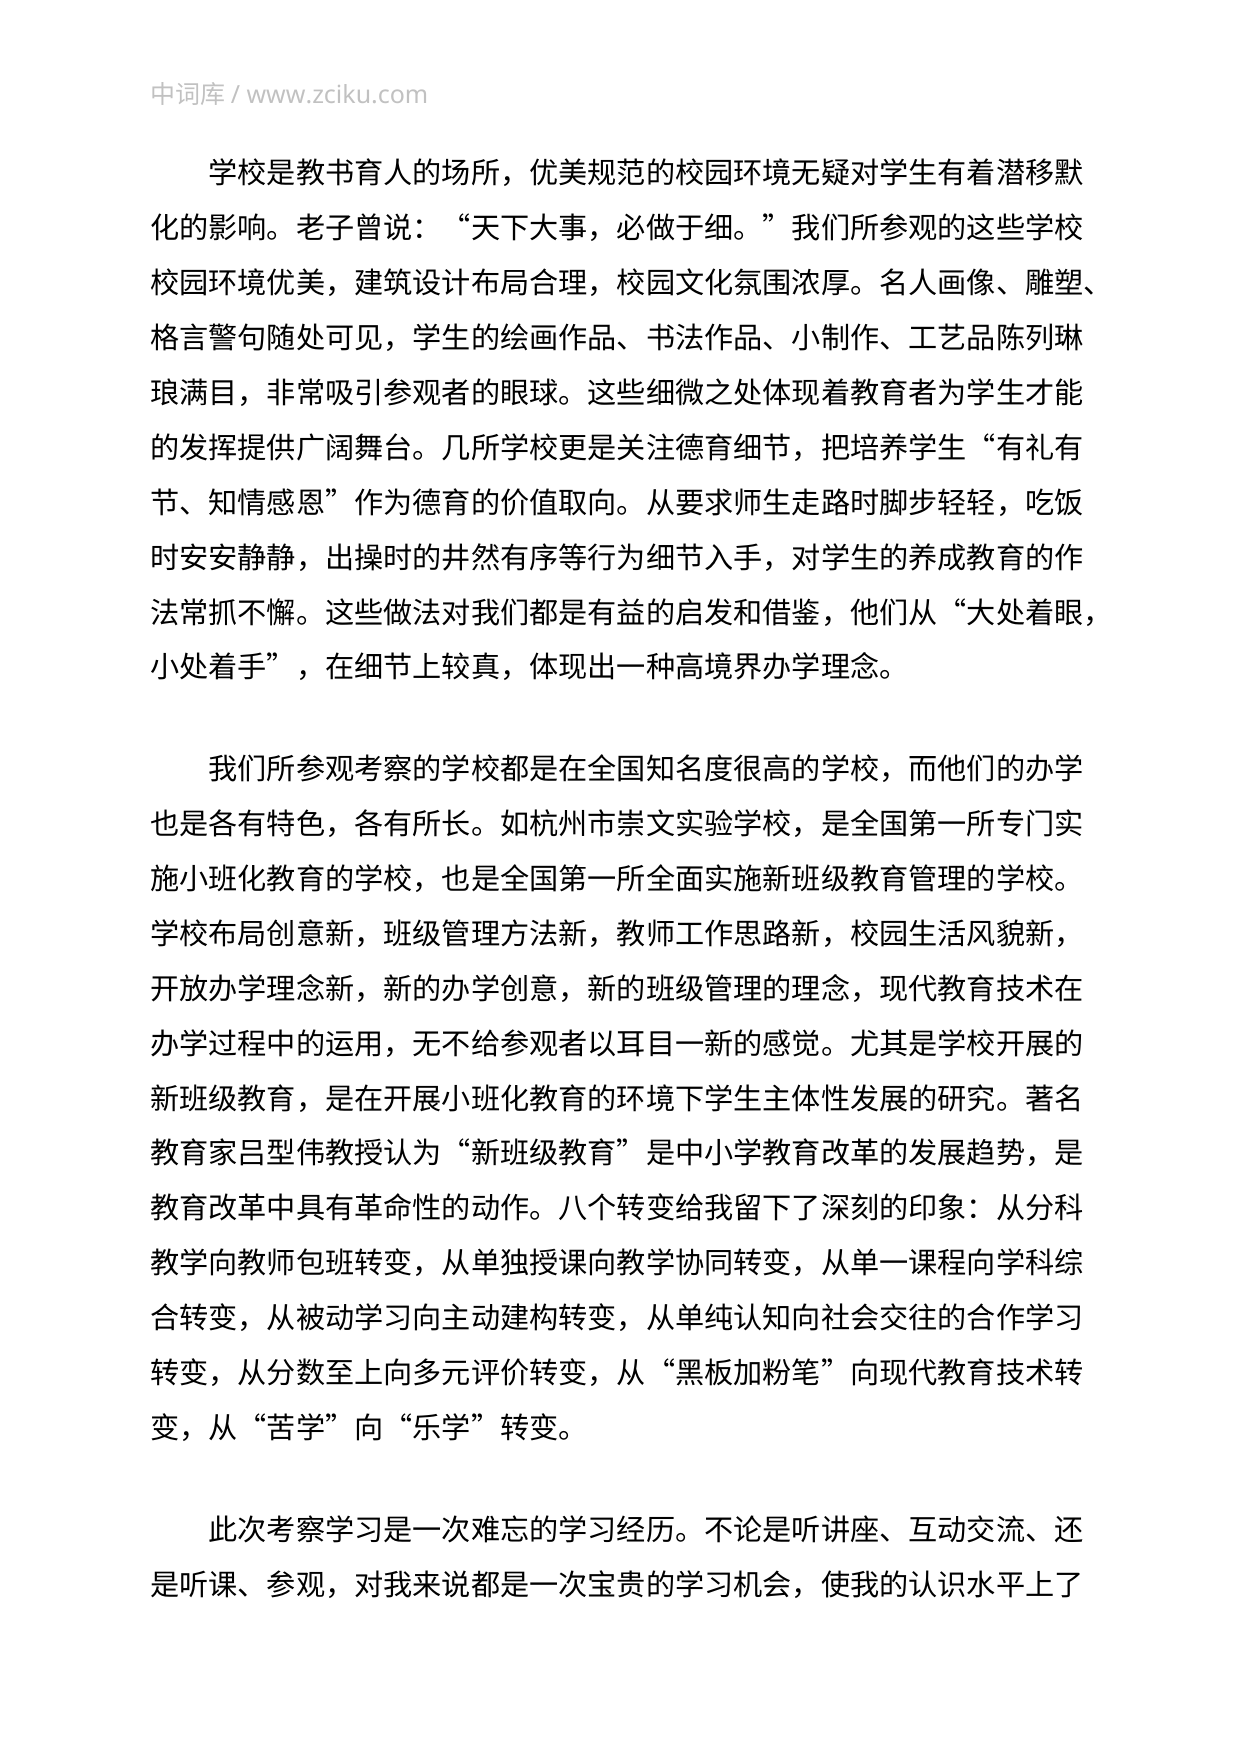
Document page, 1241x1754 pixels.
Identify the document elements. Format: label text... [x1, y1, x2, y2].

text 学校是教书育人的场所，优美规范的校园环境无疑对学生有着潜移默化的影响。老子曾说：“天下大事，必做于细。”我们所参观的这些学校校园环境优美，建筑设计布局合理，校园文化氛围浓厚。名人画像、雕塑、格言警句随处可见，学生的绘画作品、书法作品、小制作、工艺品陈列琳琅满目，非常吸引参观者的眼球。这些细微之处体现着教育者为学生才能的发挥提供广阔舞台。几所学校更是关注德育细节，把培养学生“有礼有节、知情感恩”作为德育的价值取向。从要求师生走路时脚步轻轻，吃饭时安安静静，出操时的井然有序等行为细节入手，对学生的养成教育的作法常抓不懈。这些做法对我们都是有益的启发和借鉴，他们从“大处着眼，小处着手”，在细节上较真，体现出一种高境界办学理念。 [150, 150, 1090, 686]
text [150, 1506, 1090, 1603]
text 我们所参观考察的学校都是在全国知名度很高的学校，而他们的办学也是各有特色，各有所长。如杭州市崇文实验学校，是全国第一所专门实施小班化教育的学校，也是全国第一所全面实施新班级教育管理的学校。学校布局创意新，班级管理方法新，教师工作思路新，校园生活风貌新，开放办学理念新，新的办学创意，新的班级管理的理念，现代教育技术在办学过程中的运用，无不给参观者以耳目一新的感觉。尤其是学校开展的新班级教育，是在开展小班化教育的环境下学生主体性发展的研究。著名教育家吕型伟教授认为“新班级教育”是中小学教育改革的发展趋势，是教育改革中具有革命性的动作。八个转变给我留下了深刻的印象：从分科教学向教师包班转变，从单独授课向教学协同转变，从单一课程向学科综合转变，从被动学习向主动建构转变，从单纯认知向社会交往的合作学习转变，从分数至上向多元评价转变，从“黑板加粉笔”向现代教育技术转变，从“苦学”向“乐学”转变。 [150, 746, 1090, 1447]
